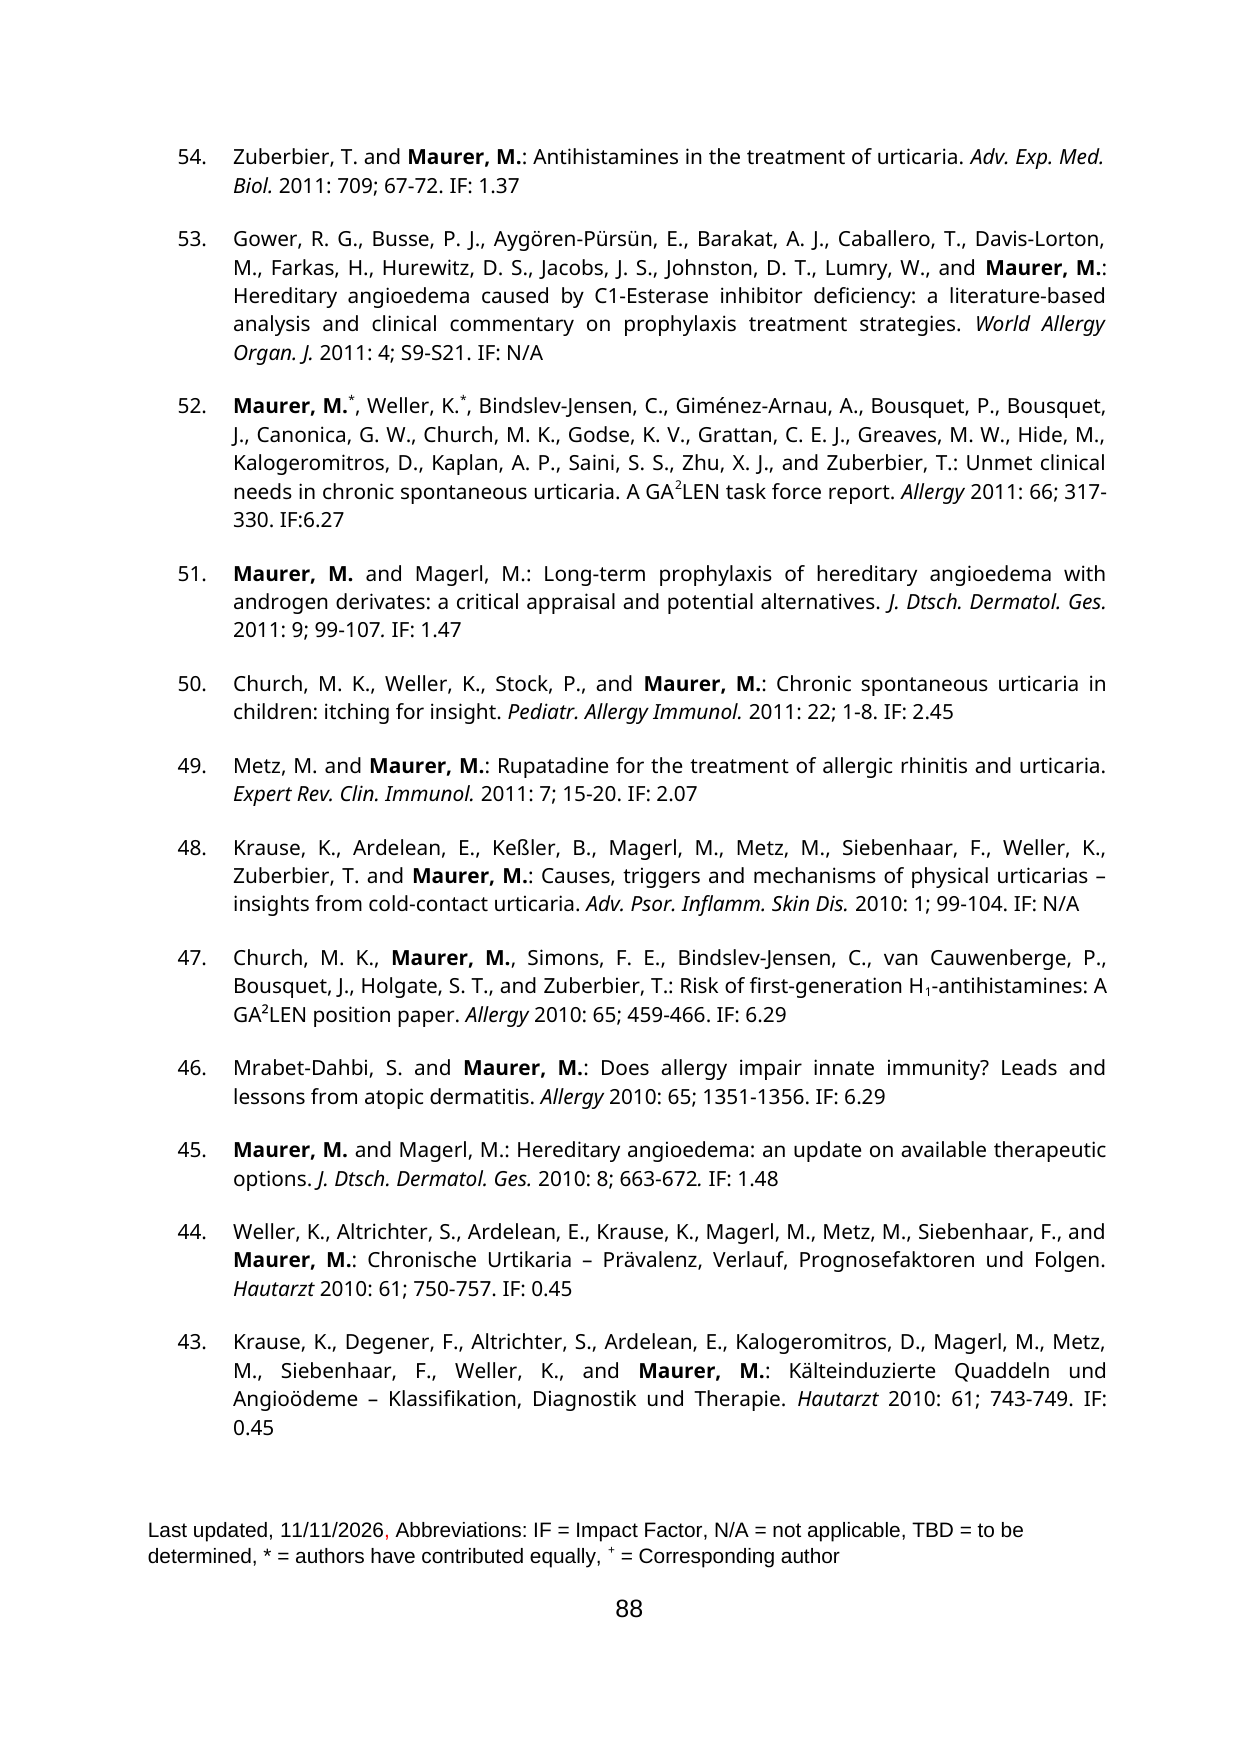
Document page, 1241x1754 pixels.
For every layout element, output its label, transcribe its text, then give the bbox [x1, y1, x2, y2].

table_cell 54. [148, 130, 222, 212]
table_cell 49. [148, 738, 222, 820]
table_cell Maurer, M. and Magerl, M.: Hereditary angioedema: an update on available therapeutic options. J. Dtsch. Dermatol. Ges. 2010: 8; 663-672. IF: 1.48 [222, 1123, 1152, 1204]
table_cell 45. [148, 1123, 222, 1204]
table_cell Maurer, M. and Magerl, M.: Long-term prophylaxis of hereditary angioedema with androgen derivates: a critical appraisal and potential alternatives. J. Dtsch. Dermatol. Ges. 2011: 9; 99-107. IF: 1.47 [222, 546, 1152, 656]
table_cell Maurer, M.*, Weller, K.*, Bindslev-Jensen, C., Giménez-Arnau, A., Bousquet, P., Bousquet, J., Canonica, G. W., Church, M. K., Godse, K. V., Grattan, C. E. J., Greaves, M. W., Hide, M., Kalogeromitros, D., Kaplan, A. P., Saini, S. S., Zhu, X. J., and Zuberbier, T.: Unmet clinical needs in chronic spontaneous urticaria. A GA2LEN task force report. Allergy 2011: 66; 317-330. IF:6.27 [222, 379, 1152, 546]
table_cell 51. [148, 546, 222, 656]
table_cell Church, M. K., Weller, K., Stock, P., and Maurer, M.: Chronic spontaneous urticaria in children: itching for insight. Pediatr. Allergy Immunol. 2011: 22; 1-8. IF: 2.45 [222, 656, 1152, 738]
table_cell Gower, R. G., Busse, P. J., Aygören-Pürsün, E., Barakat, A. J., Caballero, T., Davis-Lorton, M., Farkas, H., Hurewitz, D. S., Jacobs, J. S., Johnston, D. T., Lumry, W., and Maurer, M.: Hereditary angioedema caused by C1-Esterase inhibitor deficiency: a literature-based analysis and clinical commentary on prophylaxis treatment strategies. World Allergy Organ. J. 2011: 4; S9-S21. IF: N/A [222, 212, 1152, 379]
table_cell 44. [148, 1205, 222, 1315]
table_cell 46. [148, 1041, 222, 1123]
table_cell Krause, K., Ardelean, E., Keßler, B., Magerl, M., Metz, M., Siebenhaar, F., Weller, K., Zuberbier, T. and Maurer, M.: Causes, triggers and mechanisms of physical urticarias – insights from cold-contact urticaria. Adv. Psor. Inflamm. Skin Dis. 2010: 1; 99-104. IF: N/A [222, 820, 1152, 931]
table_cell 53. [148, 212, 222, 379]
table_cell Metz, M. and Maurer, M.: Rupatadine for the treatment of allergic rhinitis and urticaria. Expert Rev. Clin. Immunol. 2011: 7; 15-20. IF: 2.07 [222, 738, 1152, 820]
table_cell Zuberbier, T. and Maurer, M.: Antihistamines in the treatment of urticaria. Adv. Exp. Med. Biol. 2011: 709; 67-72. IF: 1.37 [222, 130, 1152, 212]
table_cell 47. [148, 931, 222, 1041]
table_cell 52. [148, 379, 222, 546]
table_cell Krause, K., Degener, F., Altrichter, S., Ardelean, E., Kalogeromitros, D., Magerl, M., Metz, M., Siebenhaar, F., Weller, K., and Maurer, M.: Kälteinduzierte Quaddeln und Angioödeme – Klassifikation, Diagnostik und Therapie. Hautarzt 2010: 61; 743-749. IF: 0.45 [222, 1315, 1152, 1454]
table_cell Mrabet-Dahbi, S. and Maurer, M.: Does allergy impair innate immunity? Leads and lessons from atopic dermatitis. Allergy 2010: 65; 1351-1356. IF: 6.29 [222, 1041, 1152, 1123]
table_cell 43. [148, 1315, 222, 1454]
table_cell Weller, K., Altrichter, S., Ardelean, E., Krause, K., Magerl, M., Metz, M., Siebenhaar, F., and Maurer, M.: Chronische Urtikaria – Prävalenz, Verlauf, Prognosefaktoren und Folgen. Hautarzt 2010: 61; 750-757. IF: 0.45 [222, 1205, 1152, 1315]
table_cell 48. [148, 820, 222, 931]
table_cell 50. [148, 656, 222, 738]
table_cell Church, M. K., Maurer, M., Simons, F. E., Bindslev-Jensen, C., van Cauwenberge, P., Bousquet, J., Holgate, S. T., and Zuberbier, T.: Risk of first-generation H1-antihistamines: A GA²LEN position paper. Allergy 2010: 65; 459-466. IF: 6.29 [222, 931, 1152, 1041]
